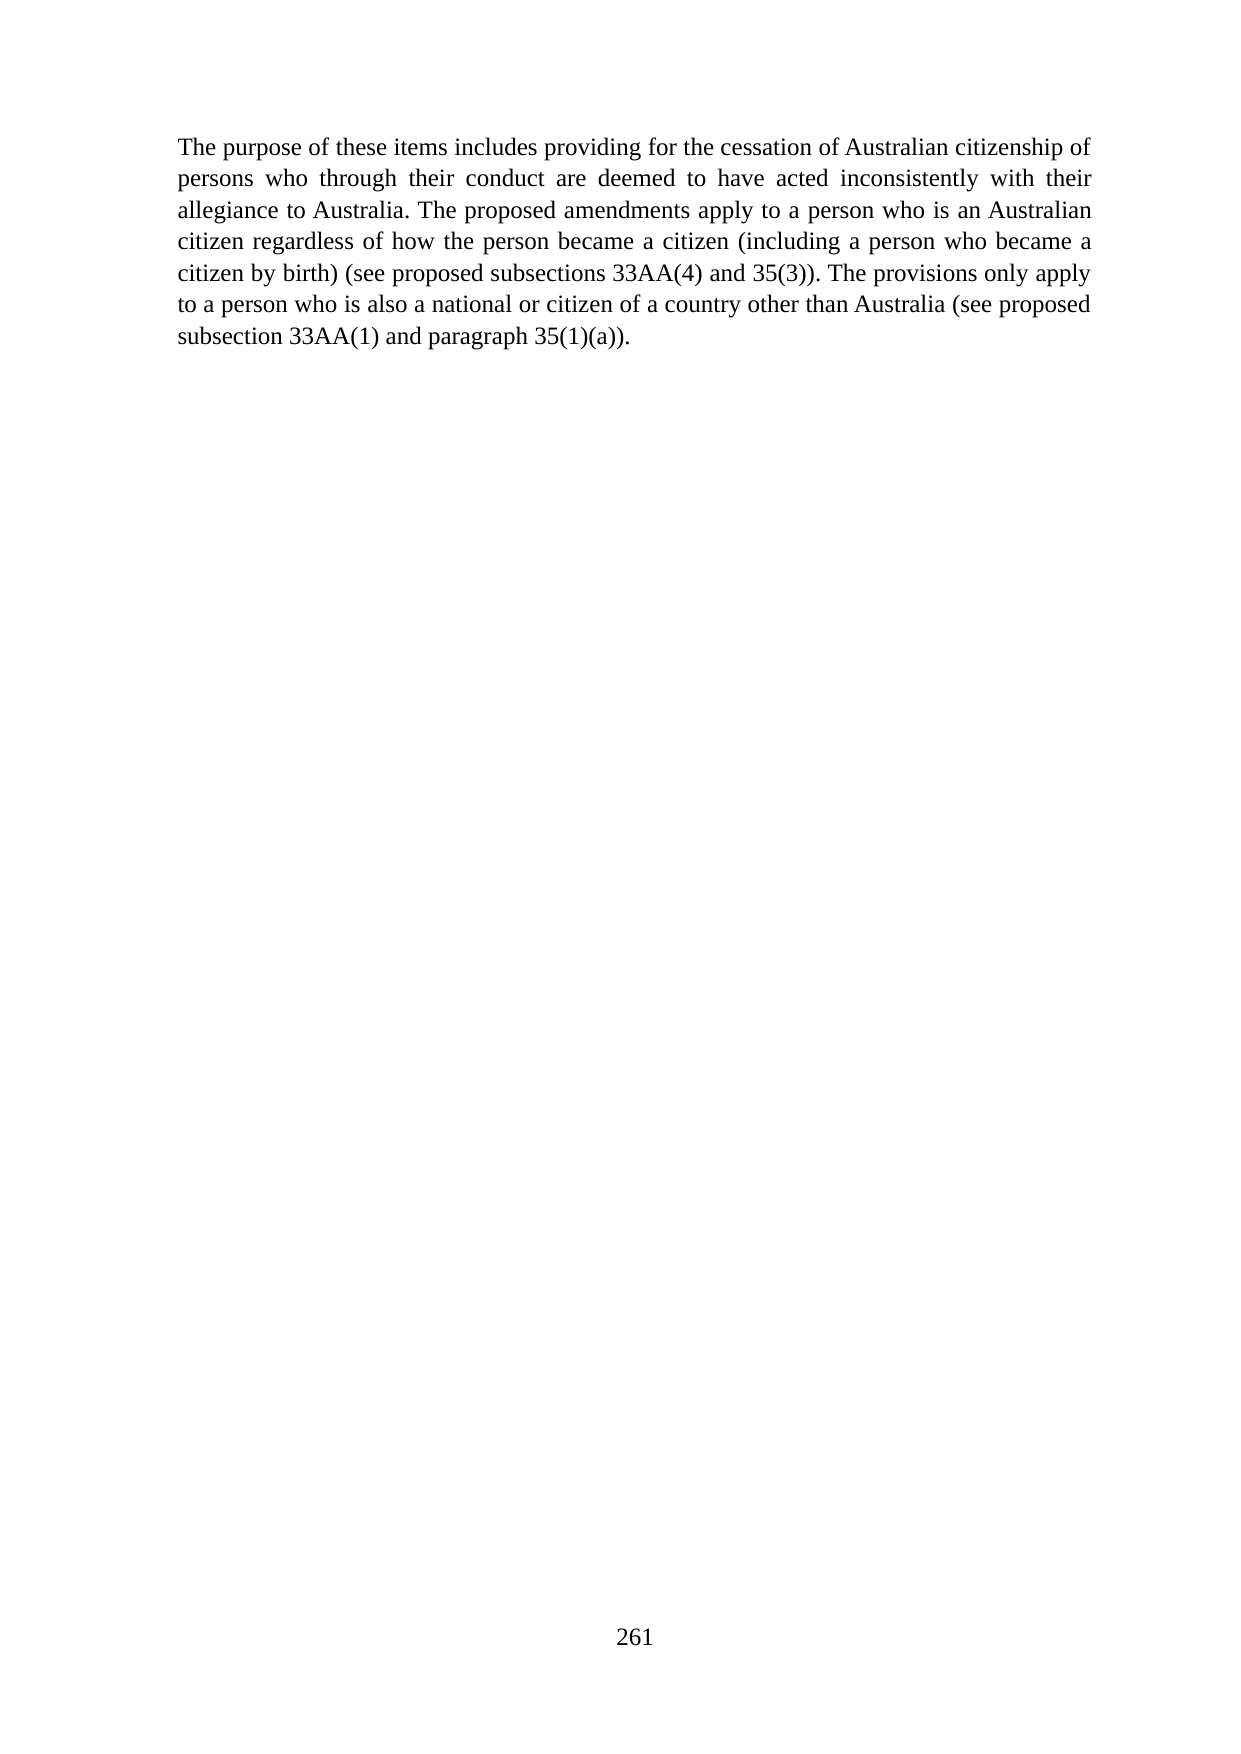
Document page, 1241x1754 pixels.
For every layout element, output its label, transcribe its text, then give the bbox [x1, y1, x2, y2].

text The purpose of these items includes providing for the cessation of Australian citizenship of persons who through their conduct are deemed to have acted inconsistently with their allegiance to Australia. The proposed amendments apply to a person who is an Australian citizen regardless of how the person became a citizen (including a person who became a citizen by birth) (see proposed subsections 33AA(4) and 35(3)). The provisions only apply to a person who is also a national or citizen of a country other than Australia (see proposed subsection 33AA(1) and paragraph 35(1)(a)). [177, 132, 1092, 350]
